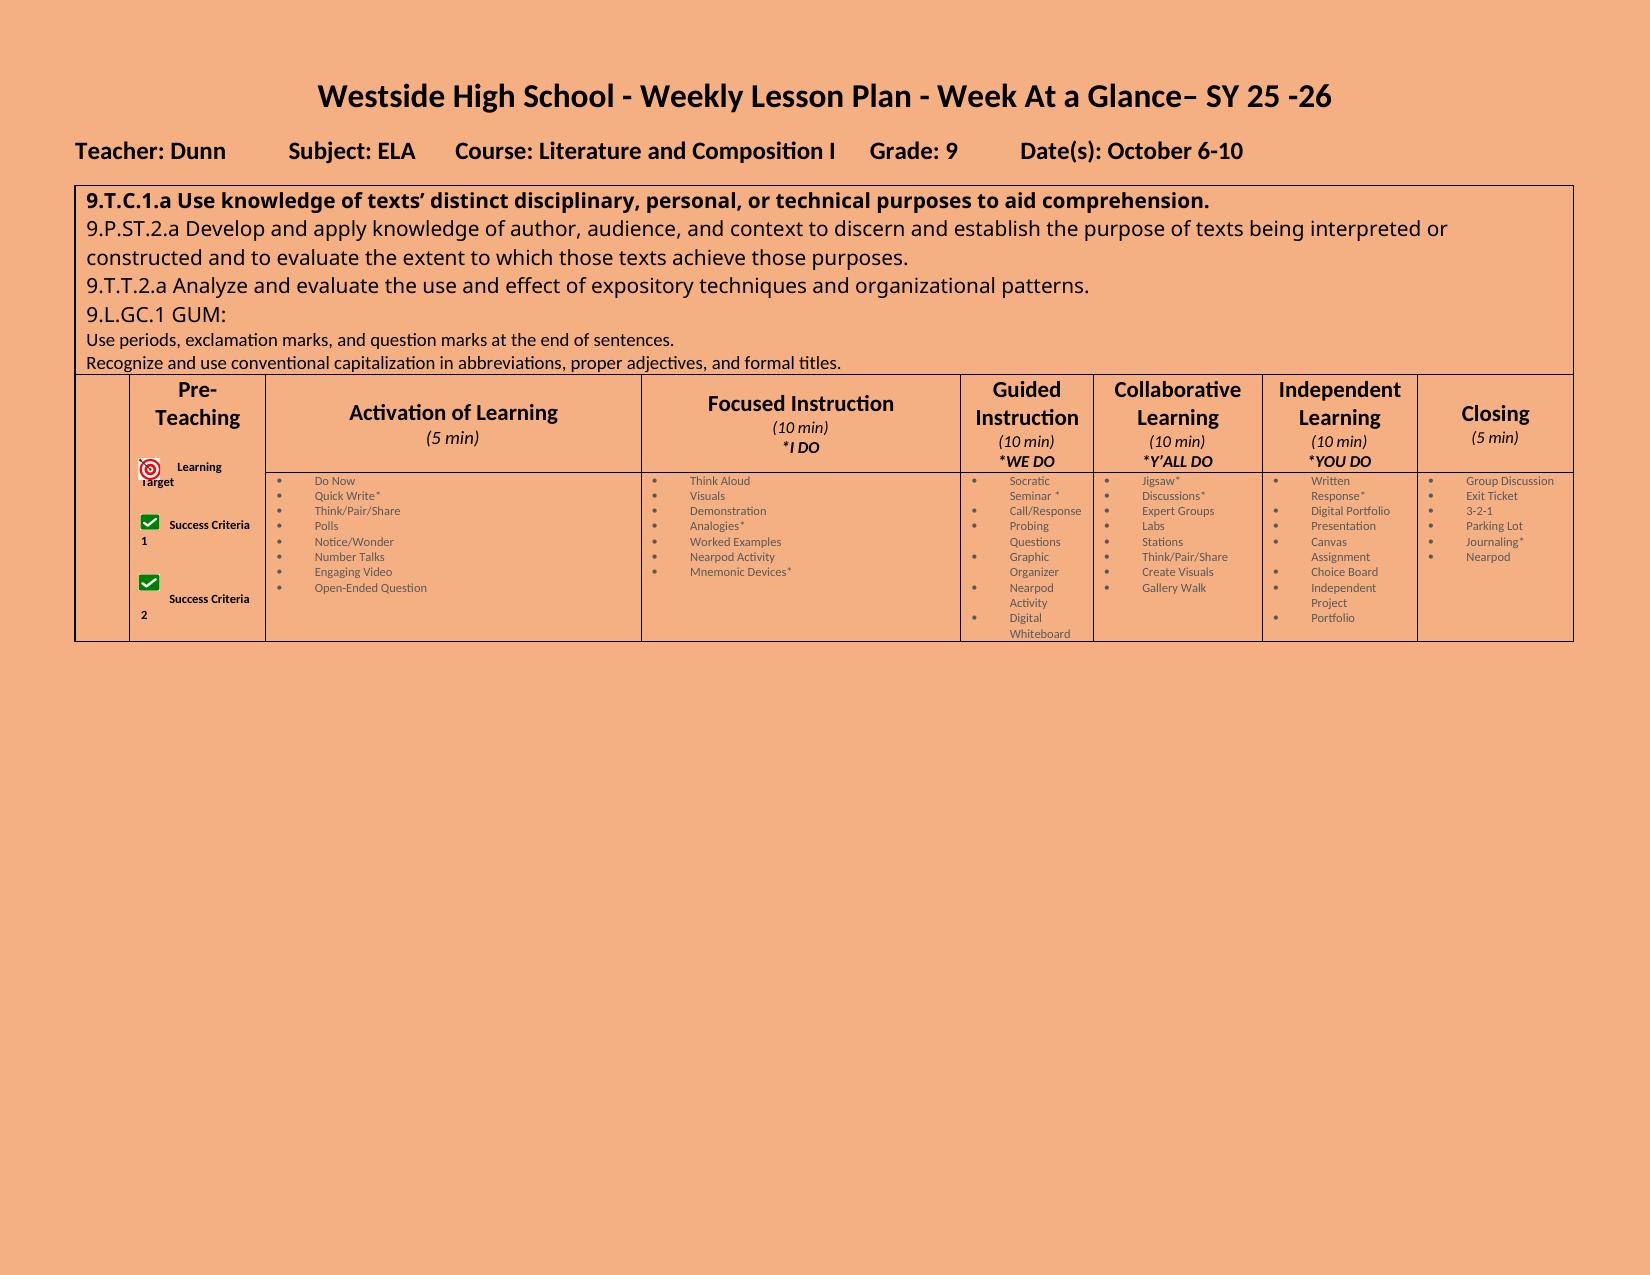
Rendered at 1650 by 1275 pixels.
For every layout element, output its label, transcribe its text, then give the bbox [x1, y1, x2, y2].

picture [140, 514, 160, 530]
table_cell Independent Learning (10 min) *YOU DO [1263, 375, 1417, 472]
table_cell Jigsaw* Discussions* Expert Groups Labs Stations Think/Pair/Share Create Visuals Gallery Walk [1094, 473, 1262, 641]
table_cell Socratic Seminar * Call/Response Probing Questions Graphic Organizer Nearpod Activity Digital Whiteboard [961, 473, 1093, 641]
table_cell [76, 375, 129, 641]
table_cell Collaborative Learning (10 min) *Y’ALL DO [1094, 375, 1262, 472]
table_cell Closing (5 min) [1418, 375, 1573, 472]
table_cell Do Now Quick Write* Think/Pair/Share Polls Notice/Wonder Number Talks Engaging Video Open-Ended Question [266, 473, 641, 641]
table_cell Group Discussion Exit Ticket 3-2-1 Parking Lot Journaling* Nearpod [1418, 473, 1573, 641]
picture [138, 458, 161, 480]
table_cell Activation of Learning (5 min) [266, 375, 641, 472]
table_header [76, 186, 1573, 374]
table_cell Guided Instruction (10 min) *WE DO [961, 375, 1093, 472]
table_cell Pre-Teaching Learning Target Success Criteria 1 Success Criteria 2 [130, 375, 265, 641]
picture [138, 574, 160, 591]
table_cell Think Aloud Visuals Demonstration Analogies* Worked Examples Nearpod Activity Mnemonic Devices* [642, 473, 960, 641]
table_cell Written Response* Digital Portfolio Presentation Canvas Assignment Choice Board Independent Project Portfolio [1263, 473, 1417, 641]
table_cell Focused Instruction (10 min) *I DO [642, 375, 960, 472]
